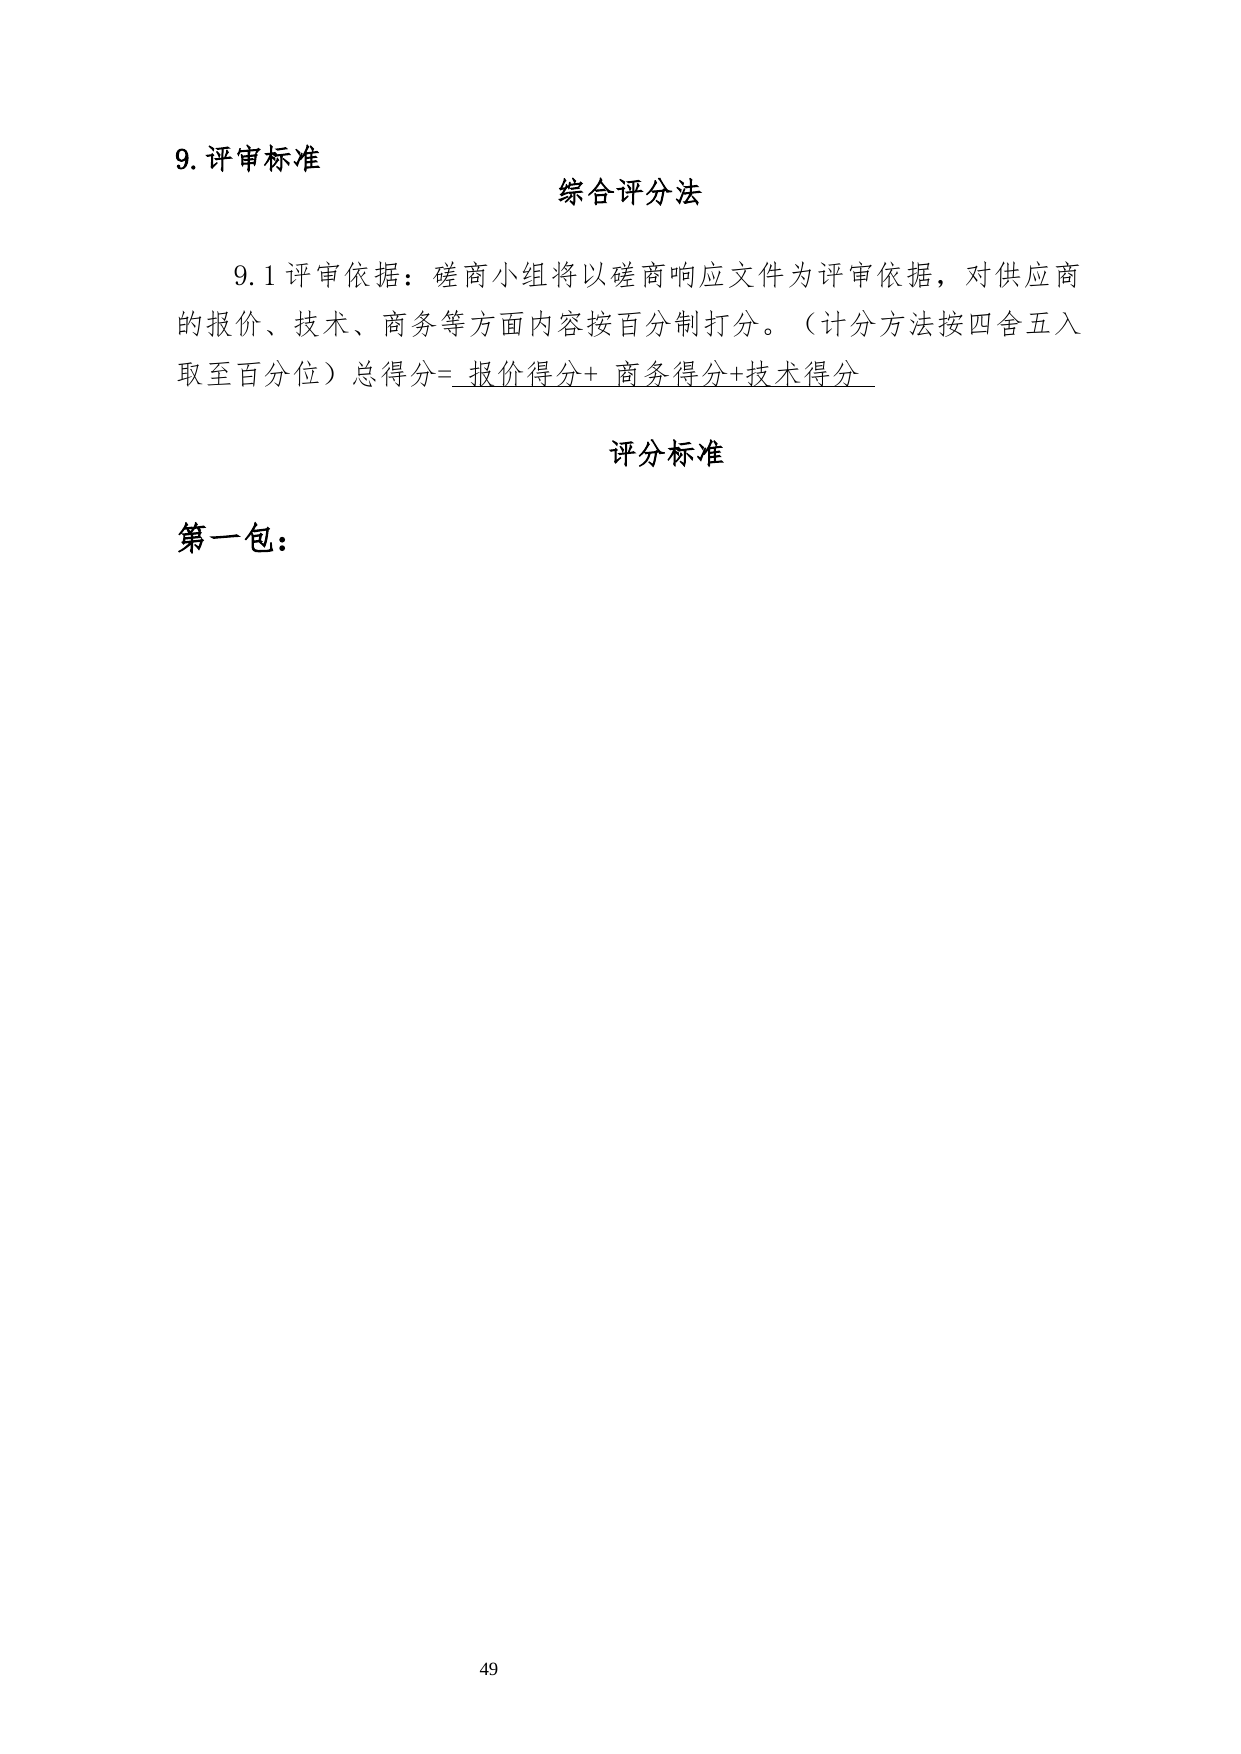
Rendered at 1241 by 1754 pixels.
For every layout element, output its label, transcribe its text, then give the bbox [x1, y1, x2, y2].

text 9.评审标准 [175, 139, 1084, 173]
text 9.1评审依据：磋商小组将以磋商响应文件为评审依据，对供应商的报价、技术、商务等方面内容按百分制打分。（计分方法按四舍五入取至百分位）总得分= 报价得分+ 商务得分+技术得分 [175, 256, 1084, 389]
text 综合评分法 [175, 173, 1084, 206]
subtitle 评分标准 [175, 434, 1084, 468]
text 第一包： [175, 516, 1084, 554]
